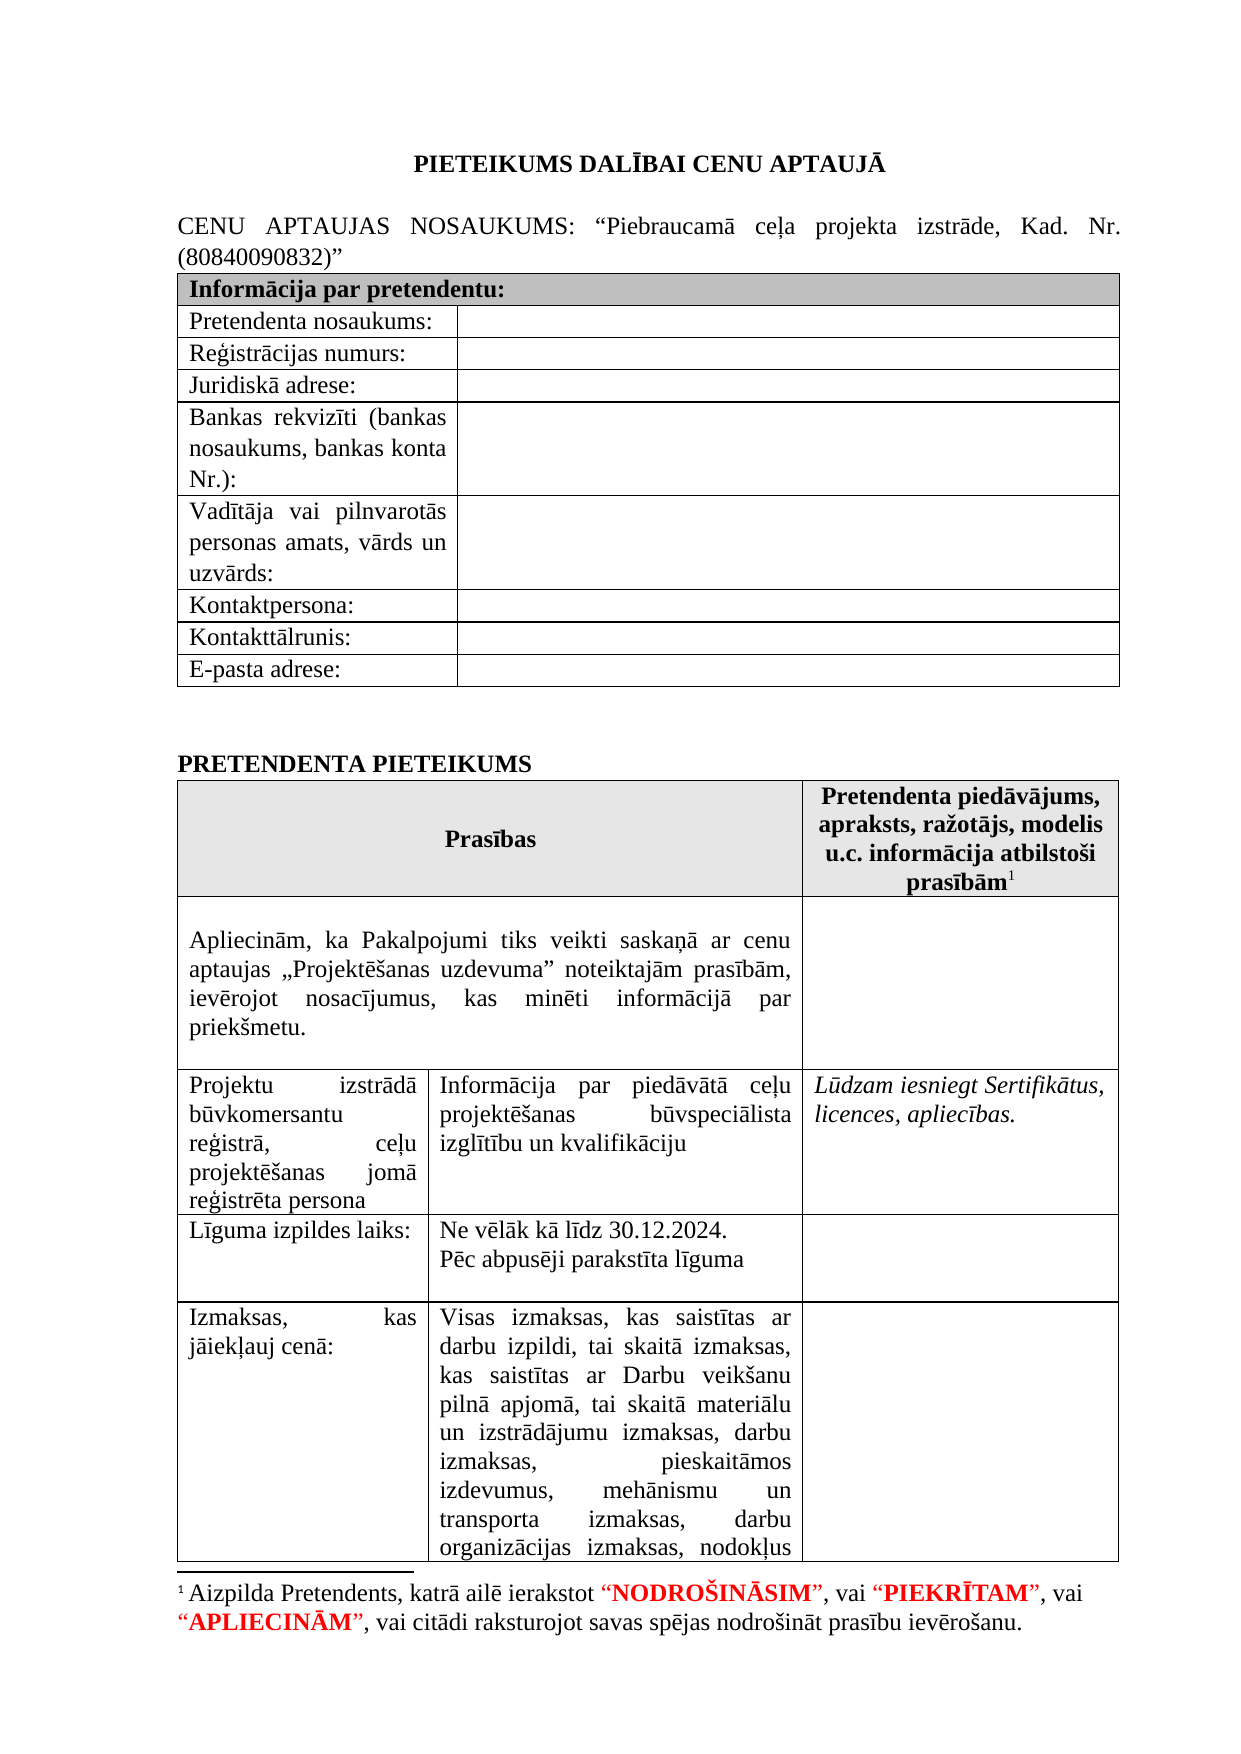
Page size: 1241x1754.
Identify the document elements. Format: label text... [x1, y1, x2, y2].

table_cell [178, 1303, 428, 1561]
table_cell [458, 370, 1119, 401]
table_cell [458, 590, 1119, 621]
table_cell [429, 1303, 802, 1561]
table_cell [458, 306, 1119, 337]
table_cell Reģistrācijas numurs: [178, 338, 457, 369]
table_cell Apliecinām, ka Pakalpojumi tiks veikti saskaņā ar cenu aptaujas „Projektēšanas uzdevuma” noteiktajām prasībām, ievērojot nosacījumus, kas minēti informācijā par priekšmetu. [178, 897, 802, 1069]
table_cell [458, 655, 1119, 686]
table_cell [803, 897, 1118, 1069]
table_cell [803, 1215, 1118, 1301]
table_cell Juridiskā adrese: [178, 370, 457, 401]
table_cell Vadītāja vai pilnvarotās personas amats, vārds un uzvārds: [178, 496, 457, 589]
table_cell Lūdzam iesniegt Sertifikātus, licences, apliecības. [803, 1070, 1118, 1214]
table_cell Bankas rekvizīti (bankas nosaukums, bankas konta Nr.): [178, 403, 457, 495]
table_cell [458, 623, 1119, 653]
text CENU APTAUJAS NOSAUKUMS: “Piebraucamā ceļa projekta izstrāde, Kad. Nr. (80840090832)” [177, 211, 1122, 271]
table_cell [458, 403, 1119, 495]
table_cell Projektu izstrādā būvkomersantu reģistrā, ceļu projektēšanas jomā reģistrēta persona [178, 1070, 428, 1214]
table_cell [458, 496, 1119, 589]
table_header Prasības [178, 781, 802, 896]
table_header Pretendenta piedāvājums, apraksts, ražotājs, modelis u.c. informācija atbilstoši prasībām [803, 781, 1118, 896]
table_header Informācija par pretendentu: [178, 274, 1119, 305]
table_cell E-pasta adrese: [178, 655, 457, 686]
table_cell Informācija par piedāvātā ceļu projektēšanas būvspeciālista izglītību un kvalifikāciju [429, 1070, 802, 1214]
table_cell [458, 338, 1119, 369]
table_cell Kontakttālrunis: [178, 623, 457, 653]
table_cell Kontaktpersona: [178, 590, 457, 621]
text PRETENDENTA PIETEIKUMS [177, 749, 1122, 777]
table_cell Ne vēlāk kā līdz 30.12.2024. Pēc abpusēji parakstīta līguma [429, 1215, 802, 1301]
table_cell Līguma izpildes laiks: [178, 1215, 428, 1301]
text PIETEIKUMS DALĪBAI CENU APTAUJĀ [177, 149, 1122, 178]
table_cell [803, 1303, 1118, 1561]
table_cell Pretendenta nosaukums: [178, 306, 457, 337]
